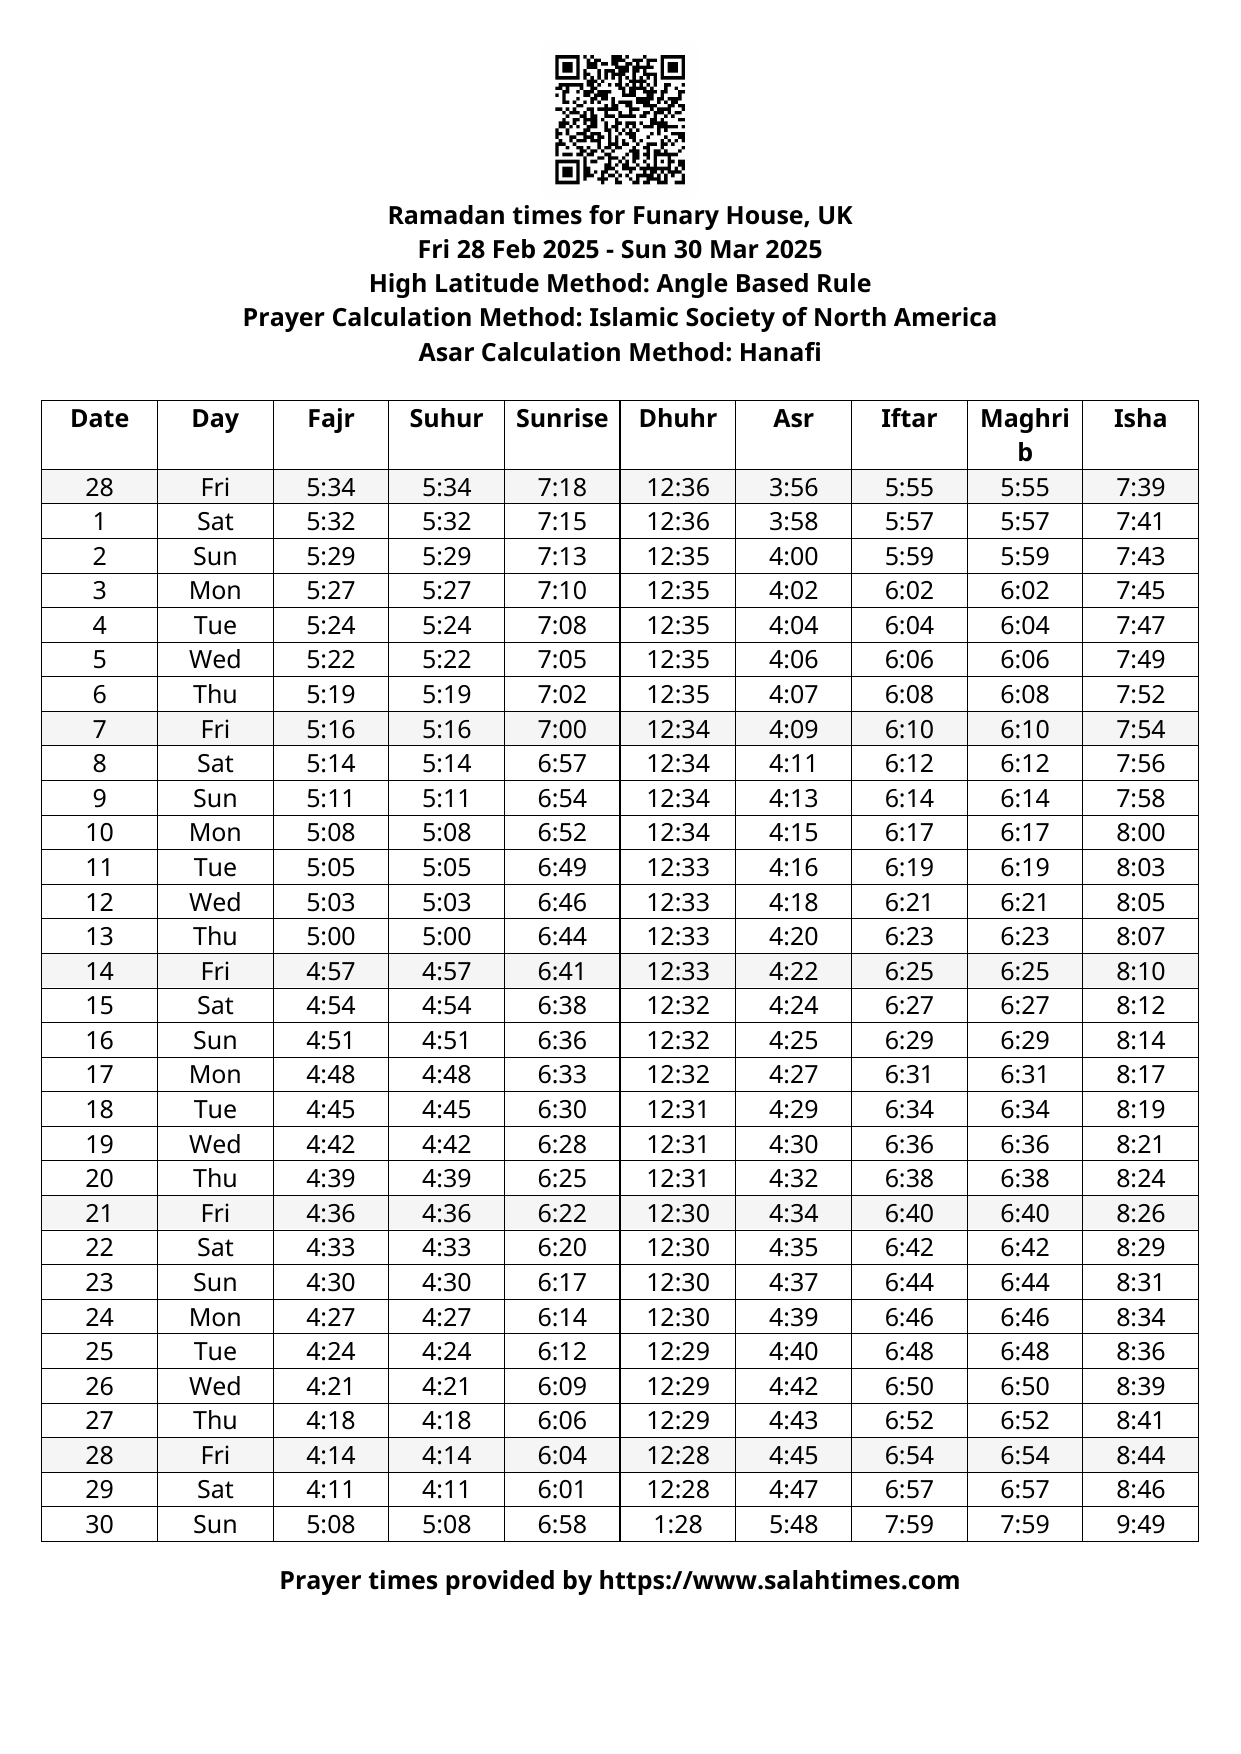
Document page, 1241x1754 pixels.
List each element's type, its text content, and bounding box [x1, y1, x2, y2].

table_cell 4:45 [274, 1092, 388, 1126]
table_cell Sat [158, 989, 273, 1022]
table_cell 6:50 [852, 1369, 967, 1402]
table_cell 6:06 [852, 643, 967, 676]
table_cell Sun [158, 1023, 273, 1057]
table_cell Wed [158, 1369, 273, 1402]
table_cell 6:46 [852, 1300, 967, 1333]
table_cell 8:36 [1083, 1334, 1198, 1368]
table_cell 6:14 [505, 1300, 619, 1333]
table_cell 8:44 [1083, 1438, 1198, 1472]
table_cell 4:18 [389, 1404, 504, 1437]
table_cell 7:05 [505, 643, 619, 676]
table_cell 4:36 [274, 1196, 388, 1229]
table_cell 6:25 [968, 954, 1082, 987]
table_cell 8:39 [1083, 1369, 1198, 1402]
table_cell 4:37 [736, 1265, 851, 1299]
table_cell 6:46 [505, 885, 619, 918]
table_cell 25 [42, 1334, 157, 1368]
table_cell Sat [158, 1473, 273, 1506]
table_cell 4:36 [389, 1196, 504, 1229]
table_cell 5:57 [852, 504, 967, 538]
table_cell 7:10 [505, 574, 619, 607]
table_cell 6:52 [968, 1404, 1082, 1437]
table_cell 6:48 [968, 1334, 1082, 1368]
table_cell 6:42 [968, 1231, 1082, 1264]
table_cell 6:57 [505, 746, 619, 780]
table_cell 7:59 [852, 1507, 967, 1541]
table_cell 7:43 [1083, 539, 1198, 572]
table_cell 4:45 [736, 1438, 851, 1472]
table_cell 4:33 [389, 1231, 504, 1264]
table_cell 12:28 [621, 1473, 735, 1506]
table_cell 5:55 [852, 470, 967, 503]
table_cell 7:15 [505, 504, 619, 538]
table_cell 6:14 [968, 781, 1082, 814]
table_cell 5:19 [274, 677, 388, 711]
table_cell 7:02 [505, 677, 619, 711]
table_cell 13 [42, 919, 157, 953]
table_cell 24 [42, 1300, 157, 1333]
table_cell 6:33 [505, 1058, 619, 1091]
table_cell 8:05 [1083, 885, 1198, 918]
table_cell 8:41 [1083, 1404, 1198, 1437]
table_cell 6:52 [852, 1404, 967, 1437]
table_cell Fri [158, 1438, 273, 1472]
table_cell 12:34 [621, 712, 735, 745]
table_cell 6:29 [852, 1023, 967, 1057]
text High Latitude Method: Angle Based Rule [42, 266, 1198, 300]
table_cell 8:14 [1083, 1023, 1198, 1057]
table_cell 4:24 [274, 1334, 388, 1368]
table_cell 4:11 [389, 1473, 504, 1506]
table_header Maghrib [968, 401, 1082, 469]
table_cell 7:47 [1083, 608, 1198, 642]
table_cell 6:44 [968, 1265, 1082, 1299]
table_cell 12:33 [621, 954, 735, 987]
table_cell 6:27 [852, 989, 967, 1022]
table_cell 6:25 [505, 1161, 619, 1195]
table_cell 4:24 [389, 1334, 504, 1368]
table_cell 4:14 [389, 1438, 504, 1472]
table_cell Fri [158, 470, 273, 503]
table_cell 12:35 [621, 574, 735, 607]
table_cell 12:32 [621, 1058, 735, 1091]
table_cell 6:34 [852, 1092, 967, 1126]
table_cell 12:28 [621, 1438, 735, 1472]
table_cell Mon [158, 574, 273, 607]
table_cell 30 [42, 1507, 157, 1541]
table_cell 4:30 [736, 1127, 851, 1160]
table_cell 7:45 [1083, 574, 1198, 607]
table_cell 6:38 [505, 989, 619, 1022]
text Asar Calculation Method: Hanafi [42, 334, 1198, 368]
table_cell 18 [42, 1092, 157, 1126]
table_cell 5:11 [389, 781, 504, 814]
table_cell 5:08 [389, 1507, 504, 1541]
table_cell 12:30 [621, 1265, 735, 1299]
table_header Fajr [274, 401, 388, 469]
table_cell 4:16 [736, 850, 851, 884]
table_cell 28 [42, 1438, 157, 1472]
table_cell 8:19 [1083, 1092, 1198, 1126]
table_cell 4:57 [274, 954, 388, 987]
table_cell 8:03 [1083, 850, 1198, 884]
table_cell 6:57 [968, 1473, 1082, 1506]
table_cell 6:19 [852, 850, 967, 884]
table_cell 5:22 [274, 643, 388, 676]
table_header Dhuhr [621, 401, 735, 469]
table_cell 5:32 [274, 504, 388, 538]
table_cell 5:03 [274, 885, 388, 918]
table_cell Sat [158, 1231, 273, 1264]
table_cell 12:35 [621, 608, 735, 642]
table_cell 6 [42, 677, 157, 711]
table_cell 4:39 [274, 1161, 388, 1195]
table_cell 6:01 [505, 1473, 619, 1506]
table_cell 5:29 [274, 539, 388, 572]
table_header Asr [736, 401, 851, 469]
table_cell 7:59 [968, 1507, 1082, 1541]
table_cell Thu [158, 677, 273, 711]
table_cell 8:12 [1083, 989, 1198, 1022]
table_cell 6:54 [852, 1438, 967, 1472]
table_cell 4:48 [274, 1058, 388, 1091]
table_cell 4 [42, 608, 157, 642]
table_cell 4:42 [274, 1127, 388, 1160]
table_header Day [158, 401, 273, 469]
table_cell 6:23 [968, 919, 1082, 953]
table_cell Sun [158, 1265, 273, 1299]
table_cell 4:47 [736, 1473, 851, 1506]
table_cell Tue [158, 850, 273, 884]
table_cell 6:10 [968, 712, 1082, 745]
table_cell Tue [158, 608, 273, 642]
text Prayer times provided by https://www.salahtimes.com [42, 1563, 1198, 1597]
table_cell Fri [158, 954, 273, 987]
table_cell 16 [42, 1023, 157, 1057]
table_cell 6:44 [852, 1265, 967, 1299]
table_cell 12:30 [621, 1196, 735, 1229]
table_cell 8 [42, 746, 157, 780]
table_cell 12:31 [621, 1161, 735, 1195]
table_cell 8:34 [1083, 1300, 1198, 1333]
table_cell 12 [42, 885, 157, 918]
table_cell 6:38 [968, 1161, 1082, 1195]
table_cell 12:29 [621, 1369, 735, 1402]
table_cell 14 [42, 954, 157, 987]
table_cell 22 [42, 1231, 157, 1264]
table_cell 19 [42, 1127, 157, 1160]
text Ramadan times for Funary House, UK [42, 198, 1198, 232]
table_cell 4:18 [736, 885, 851, 918]
table_cell 8:00 [1083, 816, 1198, 849]
table_cell 6:17 [968, 816, 1082, 849]
table_cell 6:06 [505, 1404, 619, 1437]
table_cell 6:02 [968, 574, 1082, 607]
table_cell 7:56 [1083, 746, 1198, 780]
table_cell 6:23 [852, 919, 967, 953]
table_cell 5:16 [389, 712, 504, 745]
table_cell 4:54 [274, 989, 388, 1022]
table_cell 5:08 [274, 1507, 388, 1541]
table_cell 6:17 [505, 1265, 619, 1299]
table_cell 4:04 [736, 608, 851, 642]
table_cell 6:29 [968, 1023, 1082, 1057]
table_cell Sun [158, 1507, 273, 1541]
table_cell 12:34 [621, 746, 735, 780]
table_cell 10 [42, 816, 157, 849]
table_cell 8:24 [1083, 1161, 1198, 1195]
table_cell 4:51 [274, 1023, 388, 1057]
table_cell 9 [42, 781, 157, 814]
table_cell 8:21 [1083, 1127, 1198, 1160]
table_cell 5:29 [389, 539, 504, 572]
table_cell 12:30 [621, 1231, 735, 1264]
table_cell 4:29 [736, 1092, 851, 1126]
table_cell 6:17 [852, 816, 967, 849]
table_cell 5:05 [389, 850, 504, 884]
table_cell 7:52 [1083, 677, 1198, 711]
table_cell 7:41 [1083, 504, 1198, 538]
table_cell 12:36 [621, 470, 735, 503]
table_cell 5:32 [389, 504, 504, 538]
table_cell 7:00 [505, 712, 619, 745]
table_cell 8:29 [1083, 1231, 1198, 1264]
table_cell 4:54 [389, 989, 504, 1022]
table_cell 6:14 [852, 781, 967, 814]
table_cell 2 [42, 539, 157, 572]
table_cell 4:02 [736, 574, 851, 607]
table_cell Sun [158, 781, 273, 814]
table_cell 3:58 [736, 504, 851, 538]
table_cell 5:24 [389, 608, 504, 642]
table_cell 5:05 [274, 850, 388, 884]
table_header Isha [1083, 401, 1198, 469]
table_cell 23 [42, 1265, 157, 1299]
table_cell 4:40 [736, 1334, 851, 1368]
table_cell 4:20 [736, 919, 851, 953]
table_cell 12:35 [621, 677, 735, 711]
table_cell 4:27 [389, 1300, 504, 1333]
table_cell 5:59 [852, 539, 967, 572]
table_cell 4:13 [736, 781, 851, 814]
table_header Suhur [389, 401, 504, 469]
table_cell 6:49 [505, 850, 619, 884]
table_cell 4:27 [736, 1058, 851, 1091]
table_cell Wed [158, 885, 273, 918]
table_cell 6:48 [852, 1334, 967, 1368]
text Prayer Calculation Method: Islamic Society of North America [42, 300, 1198, 334]
table_cell 9:49 [1083, 1507, 1198, 1541]
table_cell 12:32 [621, 1023, 735, 1057]
table_cell 6:36 [968, 1127, 1082, 1160]
table_cell 4:24 [736, 989, 851, 1022]
table_cell 5:11 [274, 781, 388, 814]
table_cell 5:57 [968, 504, 1082, 538]
table_cell Sat [158, 504, 273, 538]
table_cell Thu [158, 1161, 273, 1195]
table_cell 15 [42, 989, 157, 1022]
table_cell Mon [158, 816, 273, 849]
table_cell 12:33 [621, 850, 735, 884]
table_cell 28 [42, 470, 157, 503]
table_cell 6:54 [505, 781, 619, 814]
table_cell 8:07 [1083, 919, 1198, 953]
table_cell 6:04 [852, 608, 967, 642]
table_cell 5:34 [274, 470, 388, 503]
table_cell 12:34 [621, 816, 735, 849]
table_cell 5:08 [274, 816, 388, 849]
table_cell 6:04 [968, 608, 1082, 642]
text Fri 28 Feb 2025 - Sun 30 Mar 2025 [42, 232, 1198, 266]
table_cell Tue [158, 1334, 273, 1368]
table_cell 4:42 [389, 1127, 504, 1160]
table_cell Tue [158, 1092, 273, 1126]
table_cell 5 [42, 643, 157, 676]
table_cell 6:02 [852, 574, 967, 607]
table_cell 12:34 [621, 781, 735, 814]
table_cell 6:58 [505, 1507, 619, 1541]
table_cell 27 [42, 1404, 157, 1437]
table_cell 11 [42, 850, 157, 884]
table_cell 4:15 [736, 816, 851, 849]
table_cell 5:14 [274, 746, 388, 780]
table_cell 5:34 [389, 470, 504, 503]
table_cell 7:58 [1083, 781, 1198, 814]
table_cell 4:42 [736, 1369, 851, 1402]
table_cell 5:16 [274, 712, 388, 745]
table_cell 4:57 [389, 954, 504, 987]
table_cell 12:31 [621, 1092, 735, 1126]
table_cell 7 [42, 712, 157, 745]
table_cell 12:29 [621, 1334, 735, 1368]
table_cell 6:36 [852, 1127, 967, 1160]
table_cell 12:31 [621, 1127, 735, 1160]
table_cell 26 [42, 1369, 157, 1402]
table_cell 4:22 [736, 954, 851, 987]
table_cell 3:56 [736, 470, 851, 503]
table_cell Wed [158, 643, 273, 676]
table_cell 4:45 [389, 1092, 504, 1126]
table_cell 6:12 [852, 746, 967, 780]
table_cell 4:14 [274, 1438, 388, 1472]
table_cell 4:35 [736, 1231, 851, 1264]
table_cell 12:36 [621, 504, 735, 538]
table_cell 3 [42, 574, 157, 607]
table_cell 6:27 [968, 989, 1082, 1022]
table_cell 4:11 [274, 1473, 388, 1506]
table_cell 4:33 [274, 1231, 388, 1264]
table_cell 5:27 [389, 574, 504, 607]
table_cell 6:19 [968, 850, 1082, 884]
table_cell 12:35 [621, 643, 735, 676]
table_cell 6:12 [968, 746, 1082, 780]
table_cell 5:55 [968, 470, 1082, 503]
table_cell 6:21 [852, 885, 967, 918]
table_cell 20 [42, 1161, 157, 1195]
table_cell 4:21 [274, 1369, 388, 1402]
table_cell Thu [158, 919, 273, 953]
table_cell 4:18 [274, 1404, 388, 1437]
table_cell Fri [158, 1196, 273, 1229]
table_header Iftar [852, 401, 967, 469]
table_cell 7:54 [1083, 712, 1198, 745]
table_cell 8:46 [1083, 1473, 1198, 1506]
table_cell 6:22 [505, 1196, 619, 1229]
table_cell 21 [42, 1196, 157, 1229]
table_cell 7:13 [505, 539, 619, 572]
table_cell 4:27 [274, 1300, 388, 1333]
table_cell 6:10 [852, 712, 967, 745]
table_cell Sat [158, 746, 273, 780]
table_cell Fri [158, 712, 273, 745]
table_cell 4:21 [389, 1369, 504, 1402]
table_cell 4:11 [736, 746, 851, 780]
table_cell Wed [158, 1127, 273, 1160]
table_cell 5:19 [389, 677, 504, 711]
table_cell 12:35 [621, 539, 735, 572]
table_cell 6:41 [505, 954, 619, 987]
table_cell 12:30 [621, 1300, 735, 1333]
table_cell 12:33 [621, 885, 735, 918]
table_cell 4:00 [736, 539, 851, 572]
table_cell 5:22 [389, 643, 504, 676]
table_cell 4:43 [736, 1404, 851, 1437]
table_cell 6:52 [505, 816, 619, 849]
table_cell Mon [158, 1300, 273, 1333]
table_cell 1 [42, 504, 157, 538]
table_cell 6:40 [968, 1196, 1082, 1229]
table_cell 6:06 [968, 643, 1082, 676]
table_cell 6:36 [505, 1023, 619, 1057]
table_cell 8:10 [1083, 954, 1198, 987]
table_cell 8:31 [1083, 1265, 1198, 1299]
table_cell 4:30 [389, 1265, 504, 1299]
table_cell 6:04 [505, 1438, 619, 1472]
table_header Date [42, 401, 157, 469]
table_cell 5:24 [274, 608, 388, 642]
table_cell 7:18 [505, 470, 619, 503]
table_cell 6:50 [968, 1369, 1082, 1402]
table_cell 4:48 [389, 1058, 504, 1091]
table_cell 4:30 [274, 1265, 388, 1299]
table_cell 6:40 [852, 1196, 967, 1229]
table_cell 4:07 [736, 677, 851, 711]
table_cell 7:49 [1083, 643, 1198, 676]
table_cell 6:25 [852, 954, 967, 987]
table_cell 6:20 [505, 1231, 619, 1264]
table_cell 6:31 [852, 1058, 967, 1091]
table_cell 6:09 [505, 1369, 619, 1402]
table_cell 5:48 [736, 1507, 851, 1541]
table_cell 4:39 [389, 1161, 504, 1195]
table_cell Sun [158, 539, 273, 572]
table_cell 6:08 [852, 677, 967, 711]
table_cell 12:32 [621, 989, 735, 1022]
table_cell 29 [42, 1473, 157, 1506]
table_cell 6:28 [505, 1127, 619, 1160]
table_cell 7:39 [1083, 470, 1198, 503]
table_cell 6:46 [968, 1300, 1082, 1333]
table_cell 5:27 [274, 574, 388, 607]
table_cell 8:17 [1083, 1058, 1198, 1091]
table_cell 5:00 [274, 919, 388, 953]
table_cell Mon [158, 1058, 273, 1091]
table_cell 6:42 [852, 1231, 967, 1264]
table_cell 12:33 [621, 919, 735, 953]
table_cell 4:06 [736, 643, 851, 676]
table_cell 7:08 [505, 608, 619, 642]
table_cell 6:34 [968, 1092, 1082, 1126]
table_cell 8:26 [1083, 1196, 1198, 1229]
table_cell 17 [42, 1058, 157, 1091]
table_cell 6:08 [968, 677, 1082, 711]
table_cell 5:03 [389, 885, 504, 918]
table_cell 5:00 [389, 919, 504, 953]
table_cell 4:34 [736, 1196, 851, 1229]
table_cell 6:44 [505, 919, 619, 953]
table_cell 6:31 [968, 1058, 1082, 1091]
table_cell 4:51 [389, 1023, 504, 1057]
table_header Sunrise [505, 401, 619, 469]
table_cell 6:38 [852, 1161, 967, 1195]
table_cell 1:28 [621, 1507, 735, 1541]
table_cell 6:57 [852, 1473, 967, 1506]
table_cell 5:14 [389, 746, 504, 780]
table_cell 6:12 [505, 1334, 619, 1368]
picture [542, 41, 699, 198]
table_cell 6:54 [968, 1438, 1082, 1472]
table_cell 6:30 [505, 1092, 619, 1126]
table_cell Thu [158, 1404, 273, 1437]
table_cell 6:21 [968, 885, 1082, 918]
table_cell 5:08 [389, 816, 504, 849]
table_cell 12:29 [621, 1404, 735, 1437]
table_cell 4:09 [736, 712, 851, 745]
table_cell 4:25 [736, 1023, 851, 1057]
table_cell 5:59 [968, 539, 1082, 572]
table_cell 4:32 [736, 1161, 851, 1195]
table_cell 4:39 [736, 1300, 851, 1333]
